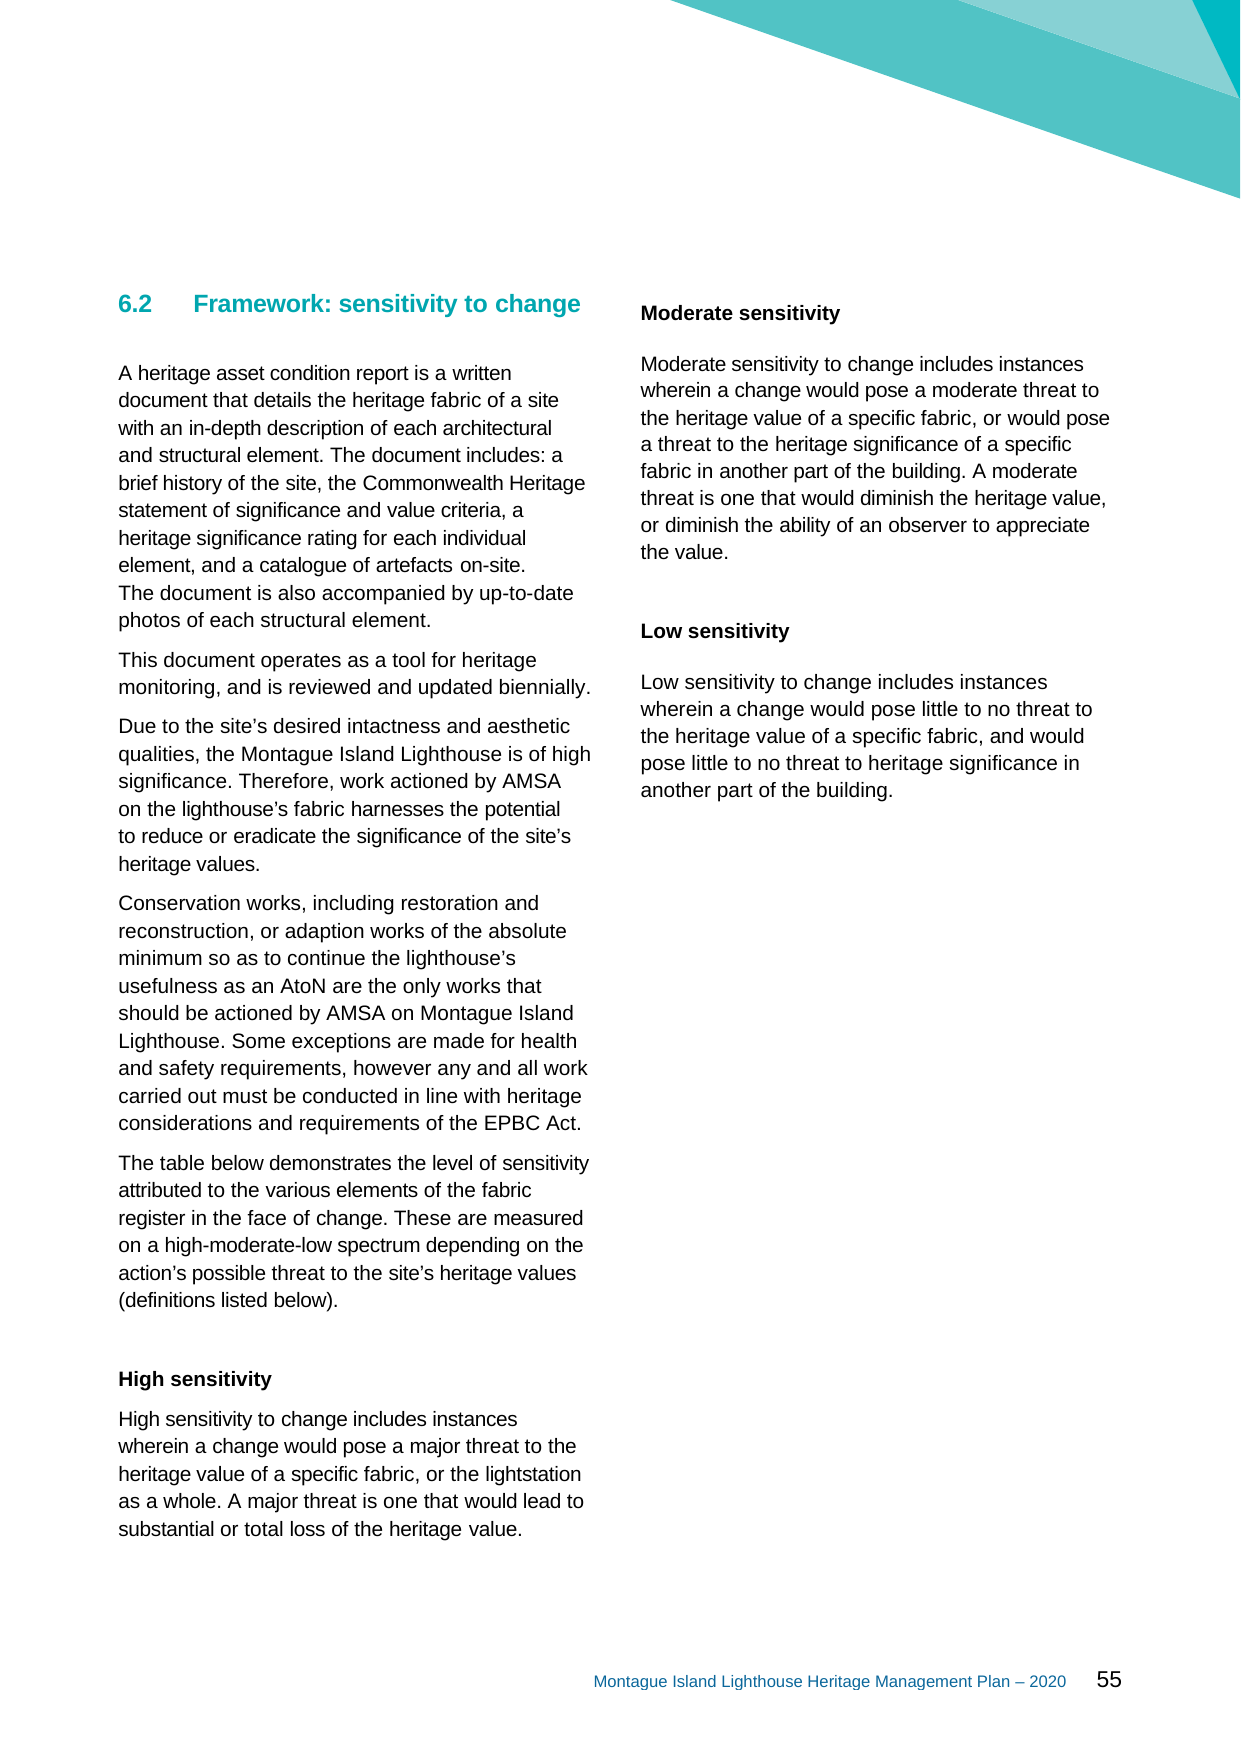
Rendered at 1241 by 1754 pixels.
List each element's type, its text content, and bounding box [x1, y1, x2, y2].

text on the lighthouse’s fabric harnesses the potential to reduce or eradicate the significance of the site’s heritage values. [118, 797, 577, 876]
text This document operates as a tool for heritage [118, 647, 602, 671]
subtitle Moderate sensitivity [640, 300, 1136, 324]
text Conservation works, including restoration and reconstruction, or adaption works of the absolute minimum so as to continue the lighthouse’s usefulness as an AtoN are the only works that should be actioned by AMSA on Montague Island Lighthouse. Some exceptions are made for health and safety requirements, however any and all work carried out must be conducted in line with heritage considerations and requirements of the EPBC Act. [118, 891, 593, 1135]
subtitle Framework: sensitivity to change [118, 289, 602, 318]
text A heritage asset condition report is a written document that details the heritage fabric of a site with an in-depth description of each architectural and structural element. The document includes: a brief history of the site, the Commonwealth Heritage statement of significance and value criteria, a heritage significance rating for each individual element, and a catalogue of artefacts on-site. [118, 360, 588, 577]
text The document is also accompanied by up-to-date photos of each structural element. [118, 581, 602, 632]
text Low sensitivity to change includes instances wherein a change would pose little to no threat to the heritage value of a specific fabric, and would pose little to no threat to heritage significance in another part of the building. [640, 670, 1107, 802]
subtitle Low sensitivity [640, 619, 1136, 643]
text Due to the site’s desired intactness and aesthetic qualities, the Montague Island Lighthouse is of high significance. Therefore, work actioned by AMSA [118, 714, 602, 793]
text monitoring, and is reviewed and updated biennially. [118, 675, 602, 699]
text High sensitivity to change includes instances wherein a change would pose a major threat to the heritage value of a specific fabric, or the lightstation as a whole. A major threat is one that would lead to substantial or total loss of the heritage value. [118, 1406, 588, 1540]
text The table below demonstrates the level of sensitivity attributed to the various elements of the fabric register in the face of change. These are measured on a high-moderate-low spectrum depending on the action’s possible threat to the site’s heritage values (definitions listed below). [118, 1151, 593, 1312]
subtitle High sensitivity [118, 1367, 602, 1391]
text Moderate sensitivity to change includes instances wherein a change would pose a moderate threat to the heritage value of a specific fabric, or would pose a threat to the heritage significance of a specific fabric in another part of the building. A moderate threat is one that would diminish the heritage value, or diminish the ability of an observer to appreciate the value. [640, 351, 1115, 564]
